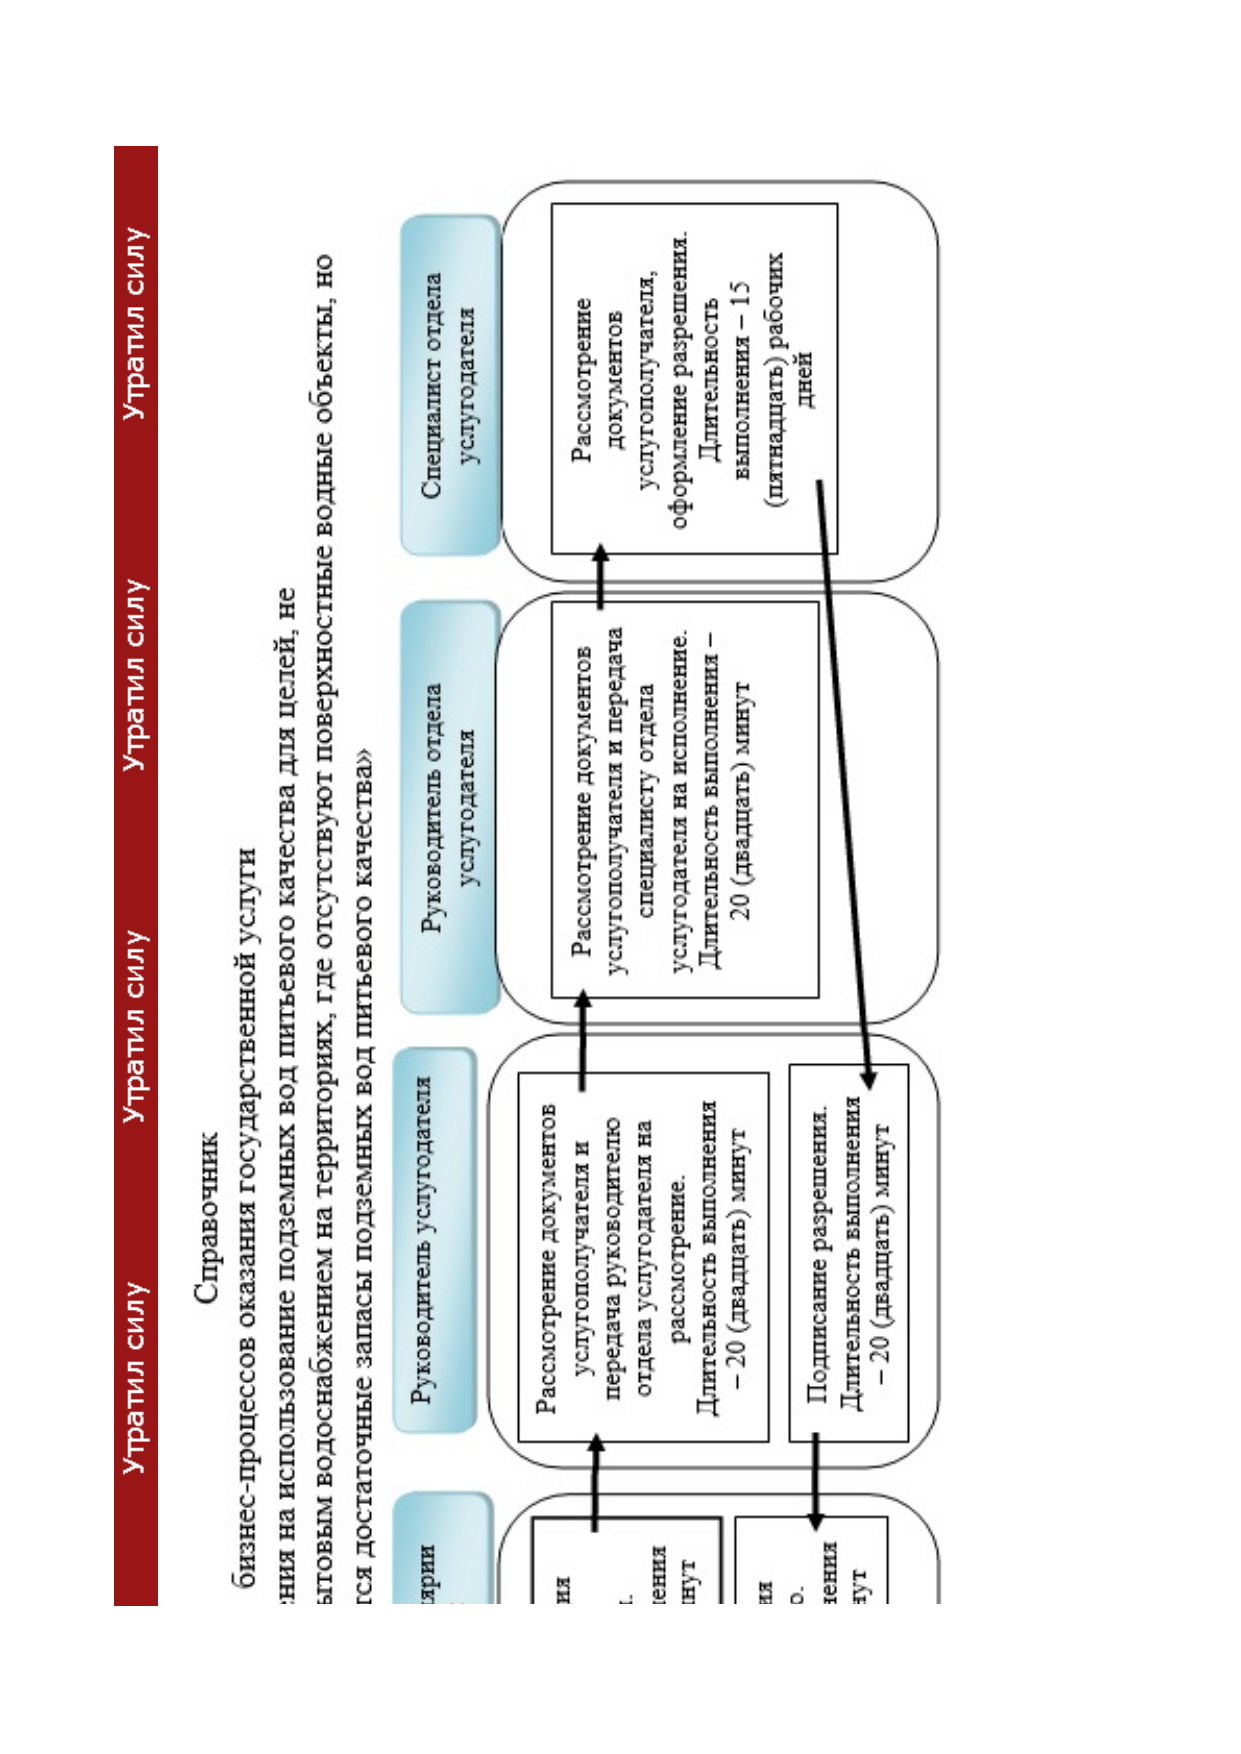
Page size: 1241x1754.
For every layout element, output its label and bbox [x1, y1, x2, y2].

picture [176, 150, 1006, 1604]
picture [114, 146, 158, 1606]
